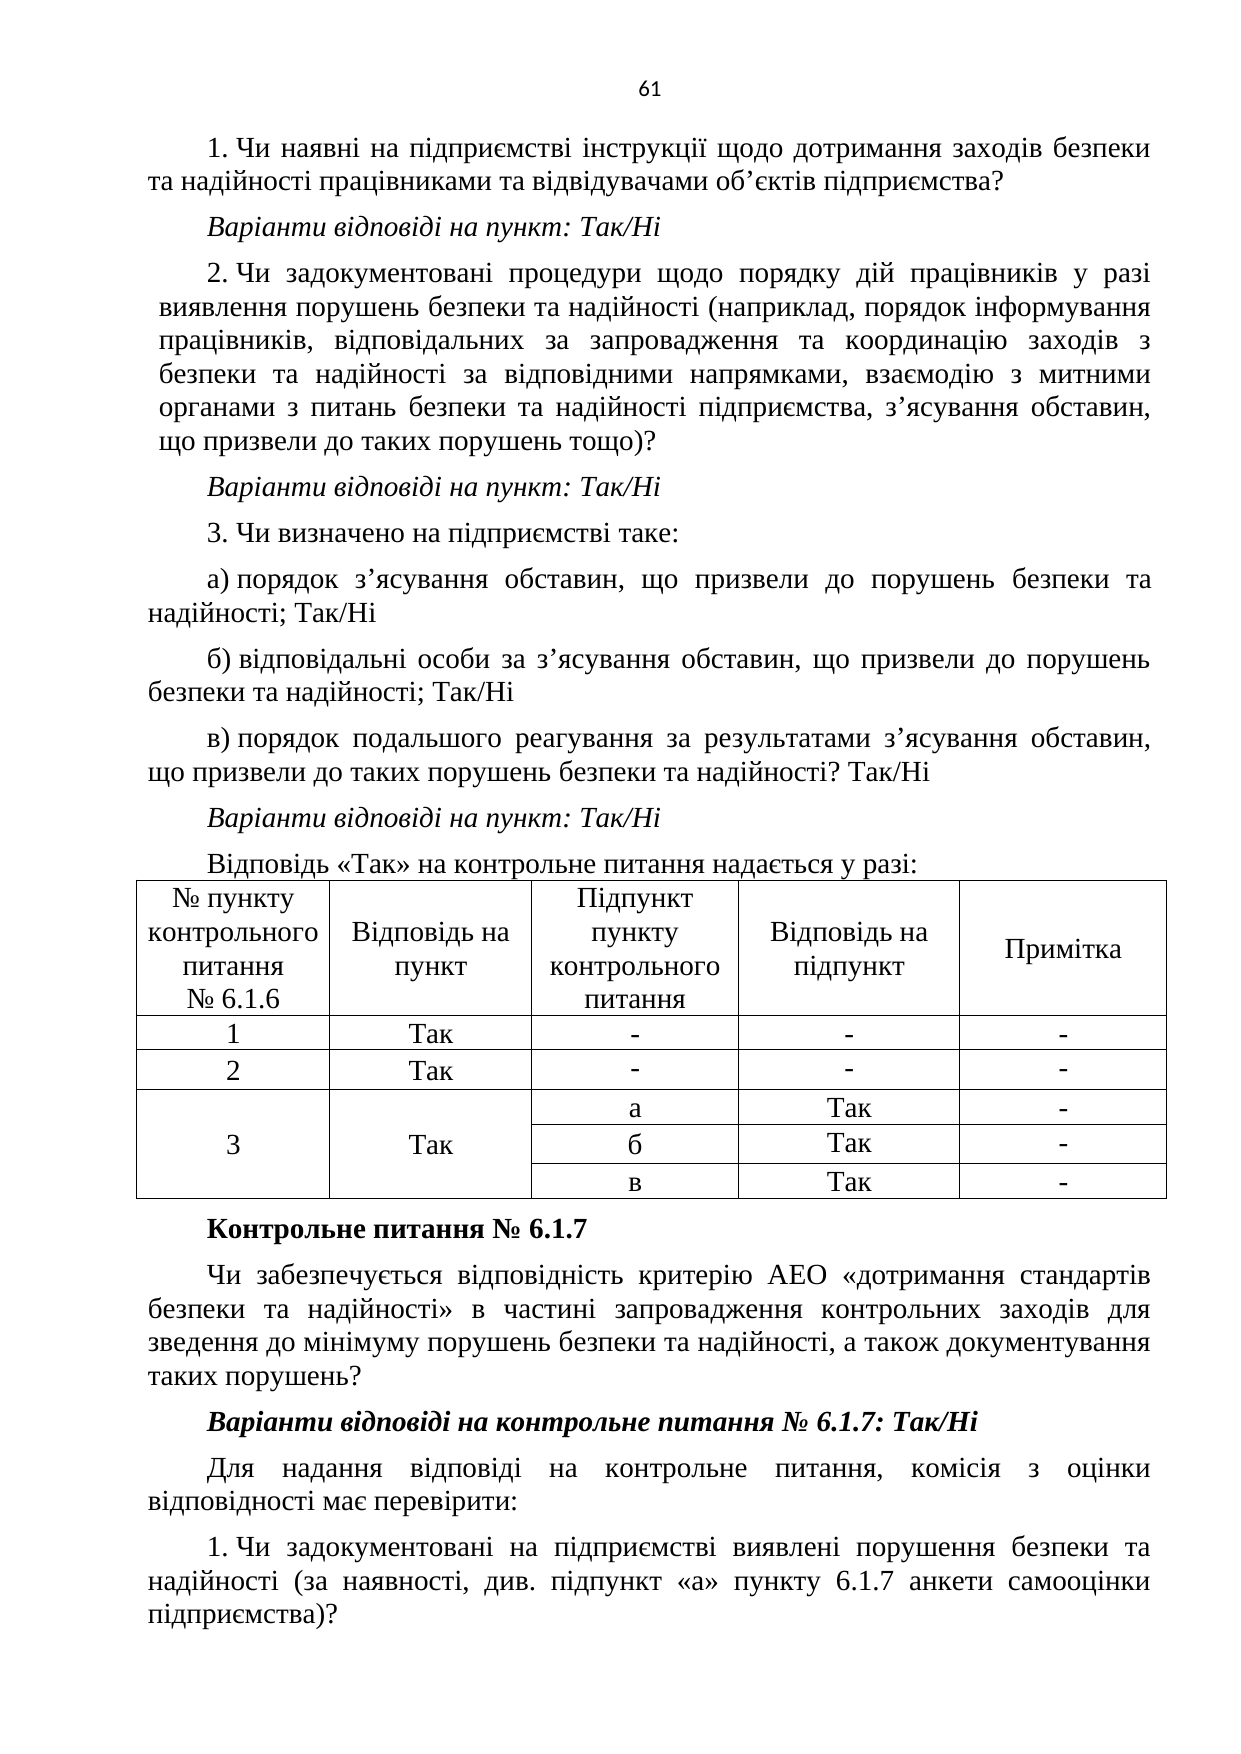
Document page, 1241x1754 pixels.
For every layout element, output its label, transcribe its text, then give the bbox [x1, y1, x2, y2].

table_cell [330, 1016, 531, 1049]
table_header № пункту контрольного питання № 6.1.6 [137, 881, 329, 1015]
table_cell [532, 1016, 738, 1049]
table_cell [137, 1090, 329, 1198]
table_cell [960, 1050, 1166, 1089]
text Варіанти відповіді на контрольне питання № 6.1.7: Так/Ні [148, 1404, 1152, 1437]
text Відповідь «Так» на контрольне питання надається у разі: [148, 846, 1152, 879]
subtitle Варіанти відповіді на пункт: Так/Ні [148, 469, 1152, 503]
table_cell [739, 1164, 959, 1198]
subtitle 2. Чи задокументовані процедури щодо порядку дій працівників у разі виявлення порушень безпеки та надійності (наприклад, порядок інформування працівників, відповідальних за запровадження та координацію заходів з безпеки та надійності за відповідними напрямками, взаємодію з митними органами з питань безпеки та надійності підприємства, з’ясування обставин, що призвели до таких порушень тощо)? [158, 255, 1152, 457]
subtitle Варіанти відповіді на пункт: Так/Ні [148, 209, 1152, 243]
text а) порядок з’ясування обставин, що призвели до порушень безпеки та надійності; Так/Ні [148, 561, 1152, 628]
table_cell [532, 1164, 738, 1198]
subtitle Контрольне питання № 6.1.7 [148, 1211, 1152, 1245]
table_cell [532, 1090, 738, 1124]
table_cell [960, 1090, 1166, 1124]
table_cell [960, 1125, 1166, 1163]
list Чи забезпечується відповідність критерію АЕО «дотримання стандартів безпеки та надійності» в частині запровадження контрольних заходів для зведення до мінімуму порушень безпеки та надійності, а також документування таких порушень? [148, 1257, 1152, 1391]
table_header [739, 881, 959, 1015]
subtitle 3. Чи визначено на підприємстві таке: [148, 515, 1152, 549]
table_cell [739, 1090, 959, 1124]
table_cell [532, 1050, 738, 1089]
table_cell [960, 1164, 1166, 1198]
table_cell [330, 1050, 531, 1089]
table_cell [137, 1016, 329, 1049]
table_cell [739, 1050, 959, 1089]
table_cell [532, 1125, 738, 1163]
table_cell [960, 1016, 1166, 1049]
text б) відповідальні особи за з’ясування обставин, що призвели до порушень безпеки та надійності; Так/Ні [148, 641, 1152, 708]
subtitle 1. Чи наявні на підприємстві інструкції щодо дотримання заходів безпеки та надійності працівниками та відвідувачами об’єктів підприємства? [148, 130, 1152, 197]
subtitle Варіанти відповіді на пункт: Так/Ні [148, 800, 1152, 833]
subtitle 1. Чи задокументовані на підприємстві виявлені порушення безпеки та надійності (за наявності, див. підпункт «а» пункту 6.1.7 анкети самооцінки підприємства)? [148, 1529, 1152, 1630]
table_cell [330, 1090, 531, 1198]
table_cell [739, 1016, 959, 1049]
table_header Відповідь на пункт [330, 881, 531, 1015]
text в) порядок подальшого реагування за результатами з’ясування обставин, що призвели до таких порушень безпеки та надійності? Так/Ні [148, 720, 1152, 787]
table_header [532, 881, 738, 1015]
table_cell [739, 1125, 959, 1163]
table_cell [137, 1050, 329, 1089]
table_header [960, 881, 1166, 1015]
subtitle Для надання відповіді на контрольне питання, комісія з оцінки відповідності має перевірити: [148, 1450, 1152, 1517]
